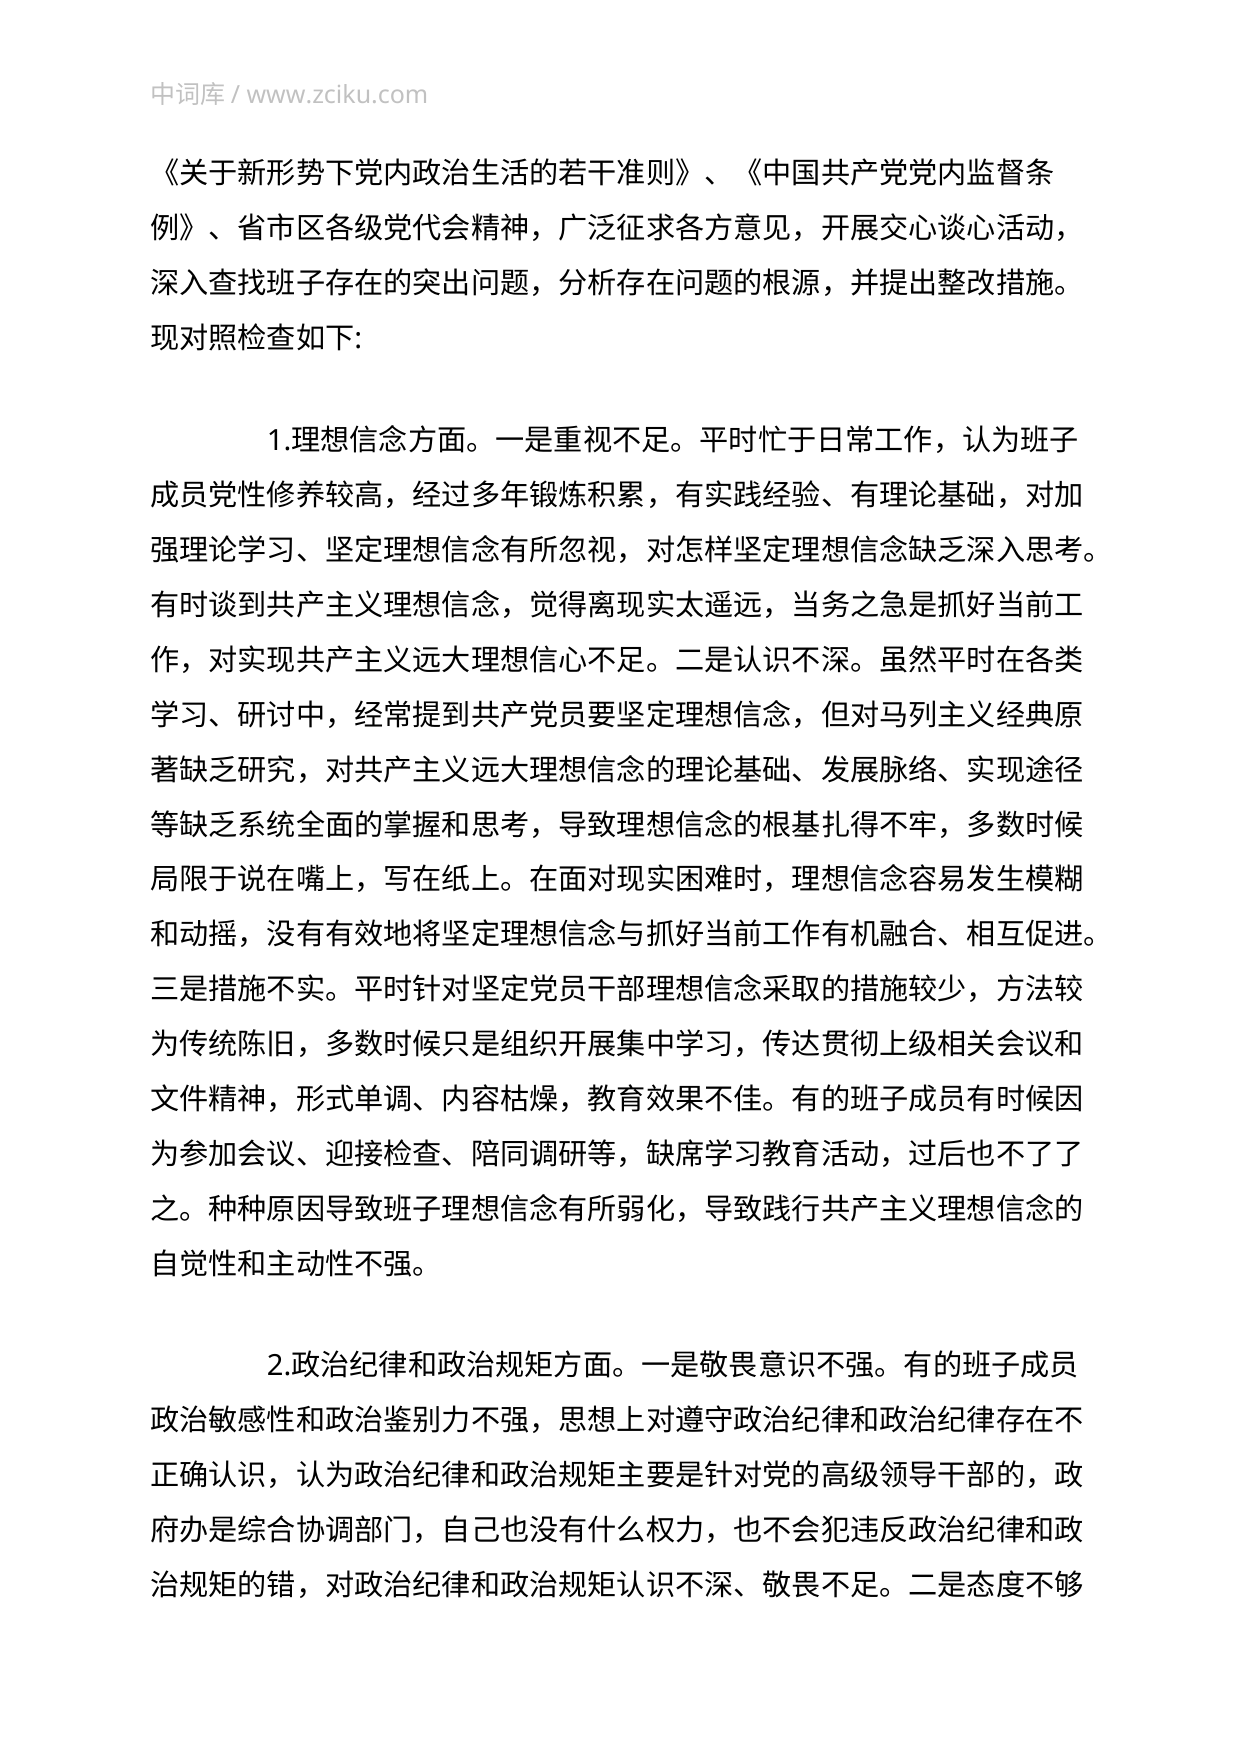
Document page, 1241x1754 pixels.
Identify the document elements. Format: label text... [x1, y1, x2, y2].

text 1.理想信念方面。一是重视不足。平时忙于日常工作，认为班子成员党性修养较高，经过多年锻炼积累，有实践经验、有理论基础，对加强理论学习、坚定理想信念有所忽视，对怎样坚定理想信念缺乏深入思考。有时谈到共产主义理想信念，觉得离现实太遥远，当务之急是抓好当前工作，对实现共产主义远大理想信心不足。二是认识不深。虽然平时在各类学习、研讨中，经常提到共产党员要坚定理想信念，但对马列主义经典原著缺乏研究，对共产主义远大理想信念的理论基础、发展脉络、实现途径等缺乏系统全面的掌握和思考，导致理想信念的根基扎得不牢，多数时候局限于说在嘴上，写在纸上。在面对现实困难时，理想信念容易发生模糊和动摇，没有有效地将坚定理想信念与抓好当前工作有机融合、相互促进。三是措施不实。平时针对坚定党员干部理想信念采取的措施较少，方法较为传统陈旧，多数时候只是组织开展集中学习，传达贯彻上级相关会议和文件精神，形式单调、内容枯燥，教育效果不佳。有的班子成员有时候因为参加会议、迎接检查、陪同调研等，缺席学习教育活动，过后也不了了之。种种原因导致班子理想信念有所弱化，导致践行共产主义理想信念的自觉性和主动性不强。 [150, 417, 1090, 1282]
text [150, 150, 1090, 357]
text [150, 1342, 1090, 1604]
